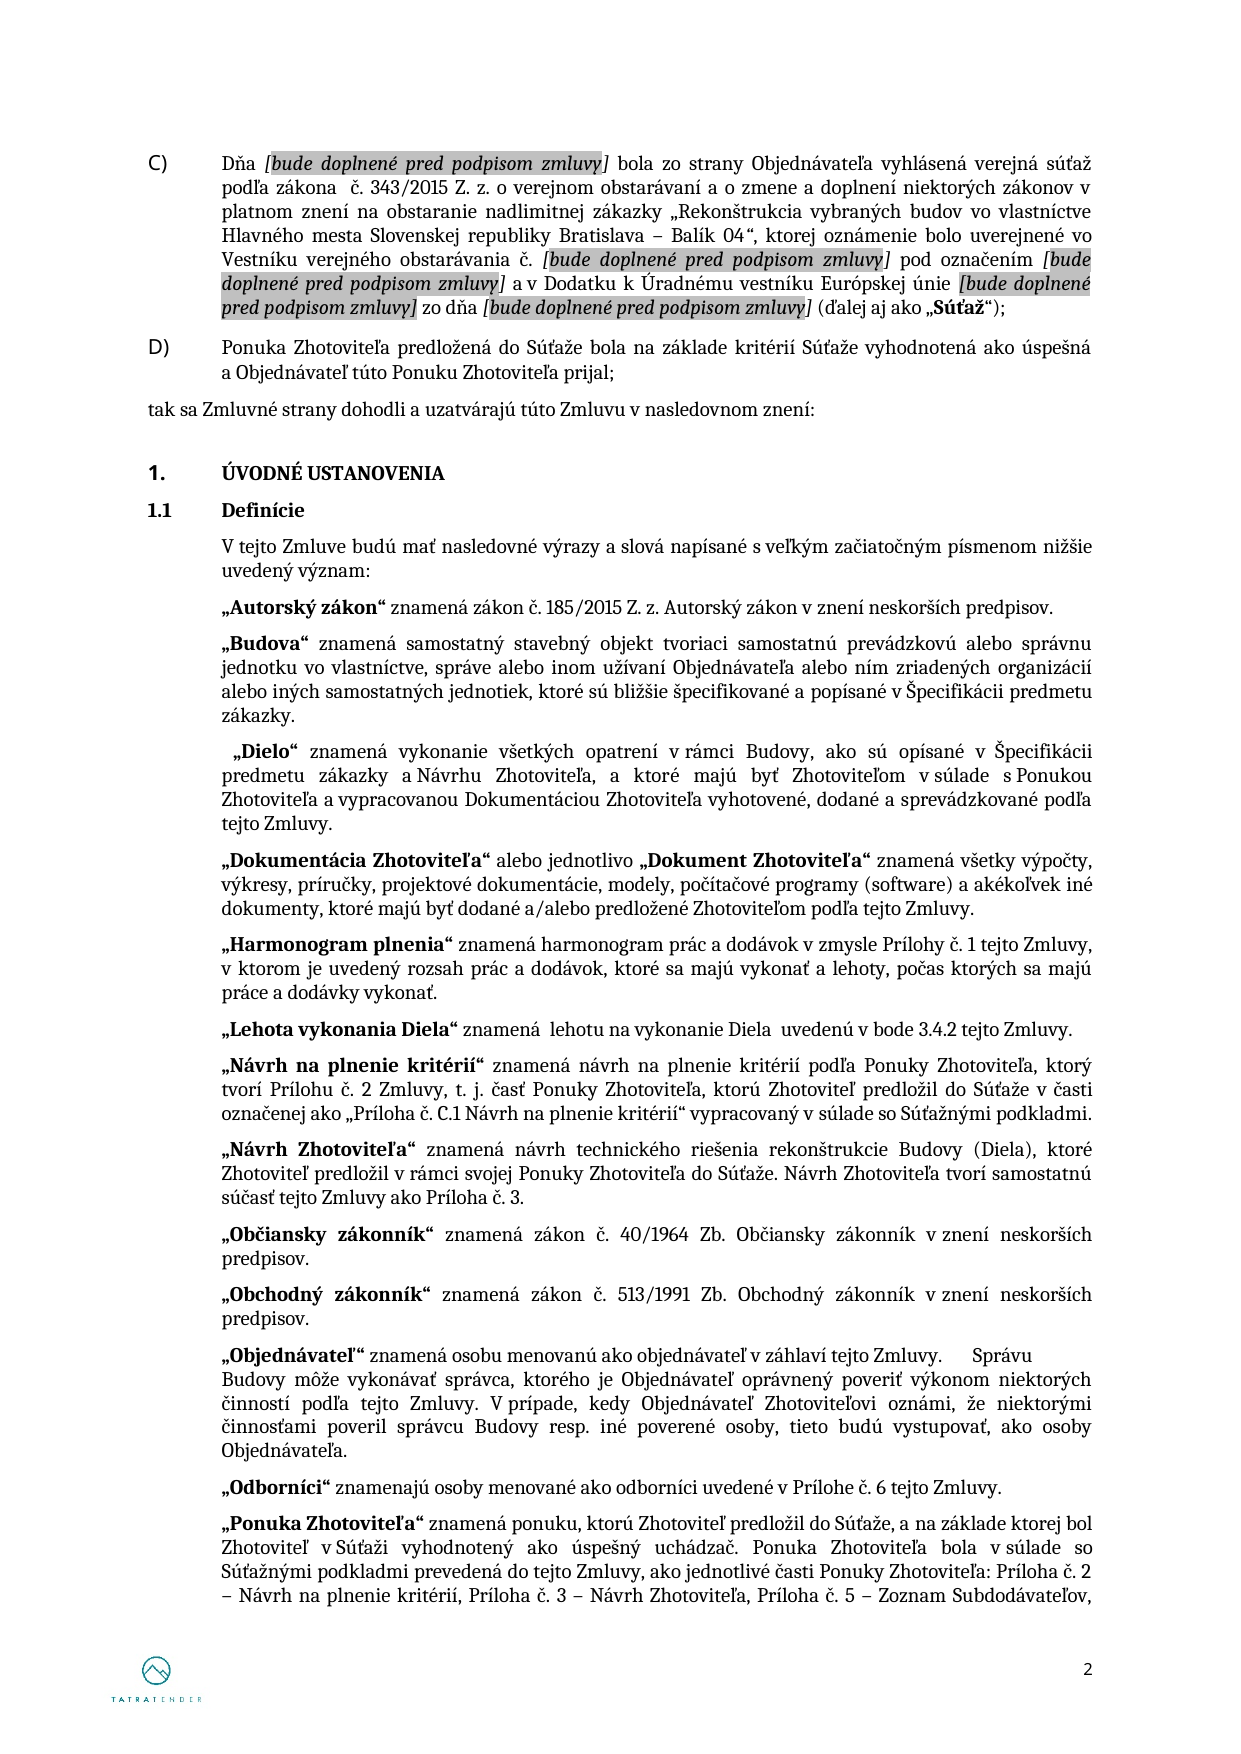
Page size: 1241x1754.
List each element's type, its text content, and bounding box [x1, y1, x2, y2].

list „Dokumentácia Zhotoviteľa“ alebo jednotlivo „Dokument Zhotoviteľa“ znamená všetky výpočty, výkresy, príručky, projektové dokumentácie, modely, počítačové programy (software) a akékoľvek iné dokumenty, ktoré majú byť dodané a/alebo predložené Zhotoviteľom podľa tejto Zmluvy. [221, 848, 1093, 920]
list „Dielo“ znamená vykonanie všetkých opatrení v rámci Budovy, ako sú opísané v Špecifikácii predmetu zákazky a Návrhu Zhotoviteľa, a ktoré majú byť Zhotoviteľom v súlade s Ponukou Zhotoviteľa a vypracovanou Dokumentáciou Zhotoviteľa vyhotovené, dodané a sprevádzkované podľa tejto Zmluvy. [221, 740, 1093, 836]
list ÚVODNÉ USTANOVENIA [148, 458, 1093, 486]
list tak sa Zmluvné strany dohodli a uzatvárajú túto Zmluvu v nasledovnom znení: [148, 397, 1093, 421]
list „Objednávateľ“ znamená osobu menovanú ako objednávateľ v záhlaví tejto Zmluvy. Správu Budovy môže vykonávať správca, ktorého je Objednávateľ oprávnený poveriť výkonom niektorých činností podľa tejto Zmluvy. V prípade, kedy Objednávateľ Zhotoviteľovi oznámi, že niektorými činnosťami poveril správcu Budovy resp. iné poverené osoby, tieto budú vystupovať, ako osoby Objednávateľa. [221, 1343, 1093, 1463]
list „Obchodný zákonník“ znamená zákon č. 513/1991 Zb. Obchodný zákonník v znení neskorších predpisov. [221, 1283, 1093, 1331]
list „Občiansky zákonník“ znamená zákon č. 40/1964 Zb. Občiansky zákonník v znení neskorších predpisov. [221, 1222, 1093, 1270]
list „Autorský zákon“ znamená zákon č. 185/2015 Z. z. Autorský zákon v znení neskorších predpisov. [221, 595, 1093, 619]
list „Lehota vykonania Diela“ znamená lehotu na vykonanie Diela uvedenú v bode 3.4.2 tejto Zmluvy. [221, 1017, 1093, 1041]
list „Odborníci“ znamenajú osoby menované ako odborníci uvedené v Prílohe č. 6 tejto Zmluvy. [221, 1476, 1093, 1499]
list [221, 1512, 1093, 1608]
list „Budova“ znamená samostatný stavebný objekt tvoriaci samostatnú prevádzkovú alebo správnu jednotku vo vlastníctve, správe alebo inom užívaní Objednávateľa alebo ním zriadených organizácií alebo iných samostatných jednotiek, ktoré sú bližšie špecifikované a popísané v Špecifikácii predmetu zákazky. [221, 632, 1093, 728]
list Ponuka Zhotoviteľa predložená do Súťaže bola na základe kritérií Súťaže vyhodnotená ako úspešná a Objednávateľ túto Ponuku Zhotoviteľa prijal; [148, 332, 1093, 385]
list „Harmonogram plnenia“ znamená harmonogram prác a dodávok v zmysle Prílohy č. 1 tejto Zmluvy, v ktorom je uvedený rozsah prác a dodávok, ktoré sa majú vykonať a lehoty, počas ktorých sa majú práce a dodávky vykonať. [221, 933, 1093, 1005]
picture [90, 1632, 222, 1726]
list Dňa [bude doplnené pred podpisom zmluvy] bola zo strany Objednávateľa vyhlásená verejná súťaž podľa zákona č. 343/2015 Z. z. o verejnom obstarávaní a o zmene a doplnení niektorých zákonov v platnom znení na obstaranie nadlimitnej zákazky „Rekonštrukcia vybraných budov vo vlastníctve Hlavného mesta Slovenskej republiky Bratislava – Balík 04“, ktorej oznámenie bolo uverejnené vo Vestníku verejného obstarávania č. [bude doplnené pred podpisom zmluvy] pod označením [bude doplnené pred podpisom zmluvy] a v Dodatku k Úradnému vestníku Európskej únie [bude doplnené pred podpisom zmluvy] zo dňa [bude doplnené pred podpisom zmluvy] (ďalej aj ako „Súťaž“); [148, 148, 1093, 320]
list „Návrh na plnenie kritérií“ znamená návrh na plnenie kritérií podľa Ponuky Zhotoviteľa, ktorý tvorí Prílohu č. 2 Zmluvy, t. j. časť Ponuky Zhotoviteľa, ktorú Zhotoviteľ predložil do Súťaže v časti označenej ako „Príloha č. C.1 Návrh na plnenie kritérií“ vypracovaný v súlade so Súťažnými podkladmi. [221, 1054, 1093, 1126]
list Definície [148, 498, 1093, 522]
list V tejto Zmluve budú mať nasledovné výrazy a slová napísané s veľkým začiatočným písmenom nižšie uvedený význam: [221, 535, 1093, 583]
list „Návrh Zhotoviteľa“ znamená návrh technického riešenia rekonštrukcie Budovy (Diela), ktoré Zhotoviteľ predložil v rámci svojej Ponuky Zhotoviteľa do Súťaže. Návrh Zhotoviteľa tvorí samostatnú súčasť tejto Zmluvy ako Príloha č. 3. [221, 1138, 1093, 1210]
